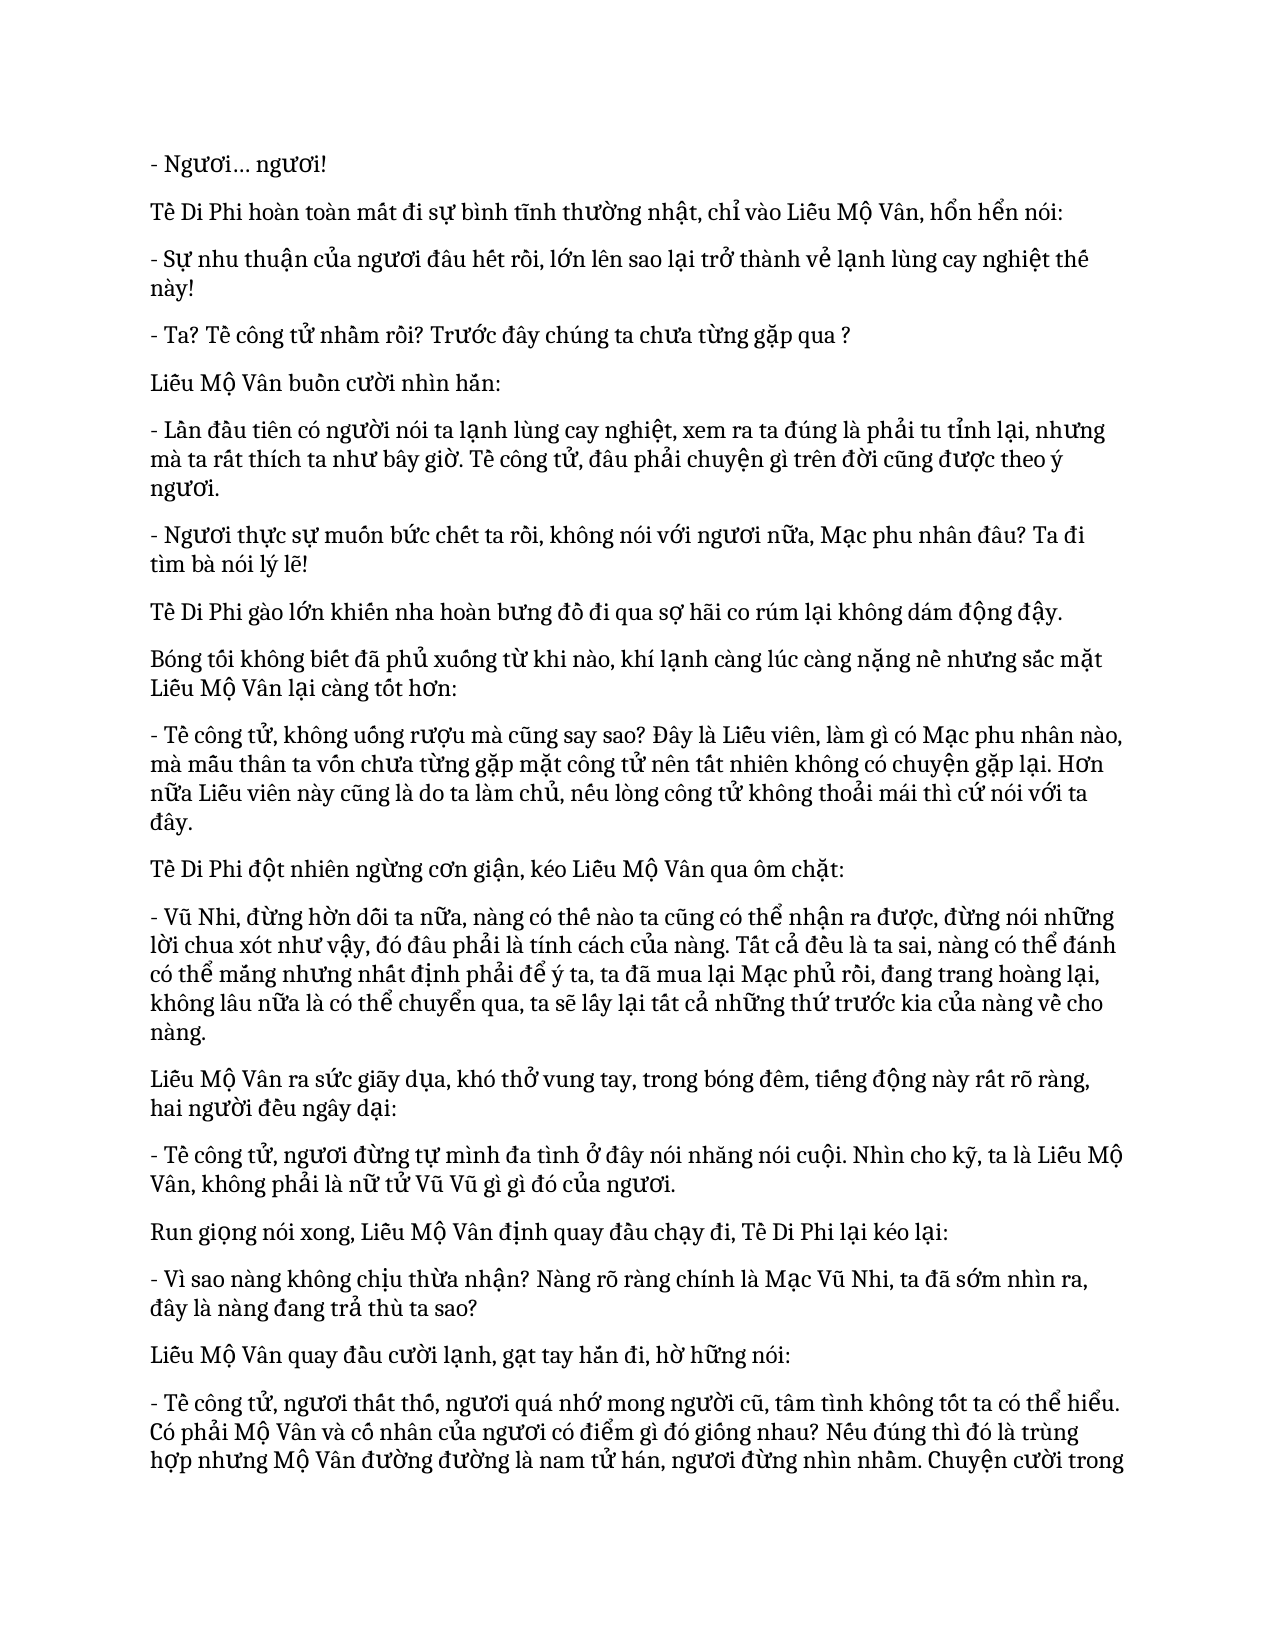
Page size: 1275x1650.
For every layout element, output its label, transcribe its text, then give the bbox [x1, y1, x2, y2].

text - Lần đầu tiên có người nói ta lạnh lùng cay nghiệt, xem ra ta đúng là phải tu tỉnh lại, nhưng mà ta rất thích ta như bây giờ. Tề công tử, đâu phải chuyện gì trên đời cũng được theo ý ngươi. [150, 416, 1125, 502]
text Tề Di Phi gào lớn khiến nha hoàn bưng đồ đi qua sợ hãi co rúm lại không dám động đậy. [150, 597, 1125, 626]
text Liễu Mộ Vân quay đầu cười lạnh, gạt tay hắn đi, hờ hững nói: [150, 1341, 1125, 1370]
text - Vì sao nàng không chịu thừa nhận? Nàng rõ ràng chính là Mạc Vũ Nhi, ta đã sớm nhìn ra, đây là nàng đang trả thù ta sao? [150, 1265, 1125, 1322]
text Tề Di Phi đột nhiên ngừng cơn giận, kéo Liễu Mộ Vân qua ôm chặt: [150, 855, 1125, 884]
text - Vũ Nhi, đừng hờn dỗi ta nữa, nàng có thế nào ta cũng có thể nhận ra được, đừng nói những lời chua xót như vậy, đó đâu phải là tính cách của nàng. Tất cả đều là ta sai, nàng có thể đánh có thể mắng nhưng nhất định phải để ý ta, ta đã mua lại Mạc phủ rồi, đang trang hoàng lại, không lâu nữa là có thể chuyển qua, ta sẽ lấy lại tất cả những thứ trước kia của nàng về cho nàng. [150, 902, 1125, 1046]
text Tề Di Phi hoàn toàn mất đi sự bình tĩnh thường nhật, chỉ vào Liễu Mộ Vân, hổn hển nói: [150, 197, 1125, 226]
text Liễu Mộ Vân ra sức giãy dụa, khó thở vung tay, trong bóng đêm, tiếng động này rất rõ ràng, hai người đều ngây dại: [150, 1065, 1125, 1122]
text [150, 1389, 1125, 1475]
text - Sự nhu thuận của ngươi đâu hết rồi, lớn lên sao lại trở thành vẻ lạnh lùng cay nghiệt thế này! [150, 245, 1125, 302]
text - Tề công tử, không uống rượu mà cũng say sao? Đây là Liễu viên, làm gì có Mạc phu nhân nào, mà mẫu thân ta vốn chưa từng gặp mặt công tử nên tất nhiên không có chuyện gặp lại. Hơn nữa Liễu viên này cũng là do ta làm chủ, nếu lòng công tử không thoải mái thì cứ nói với ta đây. [150, 721, 1125, 836]
text Liễu Mộ Vân buồn cười nhìn hắn: [150, 369, 1125, 397]
text - Tề công tử, ngươi đừng tự mình đa tình ở đây nói nhăng nói cuội. Nhìn cho kỹ, ta là Liễu Mộ Vân, không phải là nữ tử Vũ Vũ gì gì đó của ngươi. [150, 1141, 1125, 1199]
text - Ta? Tề công tử nhầm rồi? Trước đây chúng ta chưa từng gặp qua ? [150, 321, 1125, 350]
text Bóng tối không biết đã phủ xuống từ khi nào, khí lạnh càng lúc càng nặng nề nhưng sắc mặt Liễu Mộ Vân lại càng tốt hơn: [150, 645, 1125, 702]
text - Ngươi thực sự muốn bức chết ta rồi, không nói với ngươi nữa, Mạc phu nhân đâu? Ta đi tìm bà nói lý lẽ! [150, 521, 1125, 579]
text Run giọng nói xong, Liễu Mộ Vân định quay đầu chạy đi, Tề Di Phi lại kéo lại: [150, 1217, 1125, 1246]
text - Ngươi… ngươi! [150, 150, 1125, 179]
